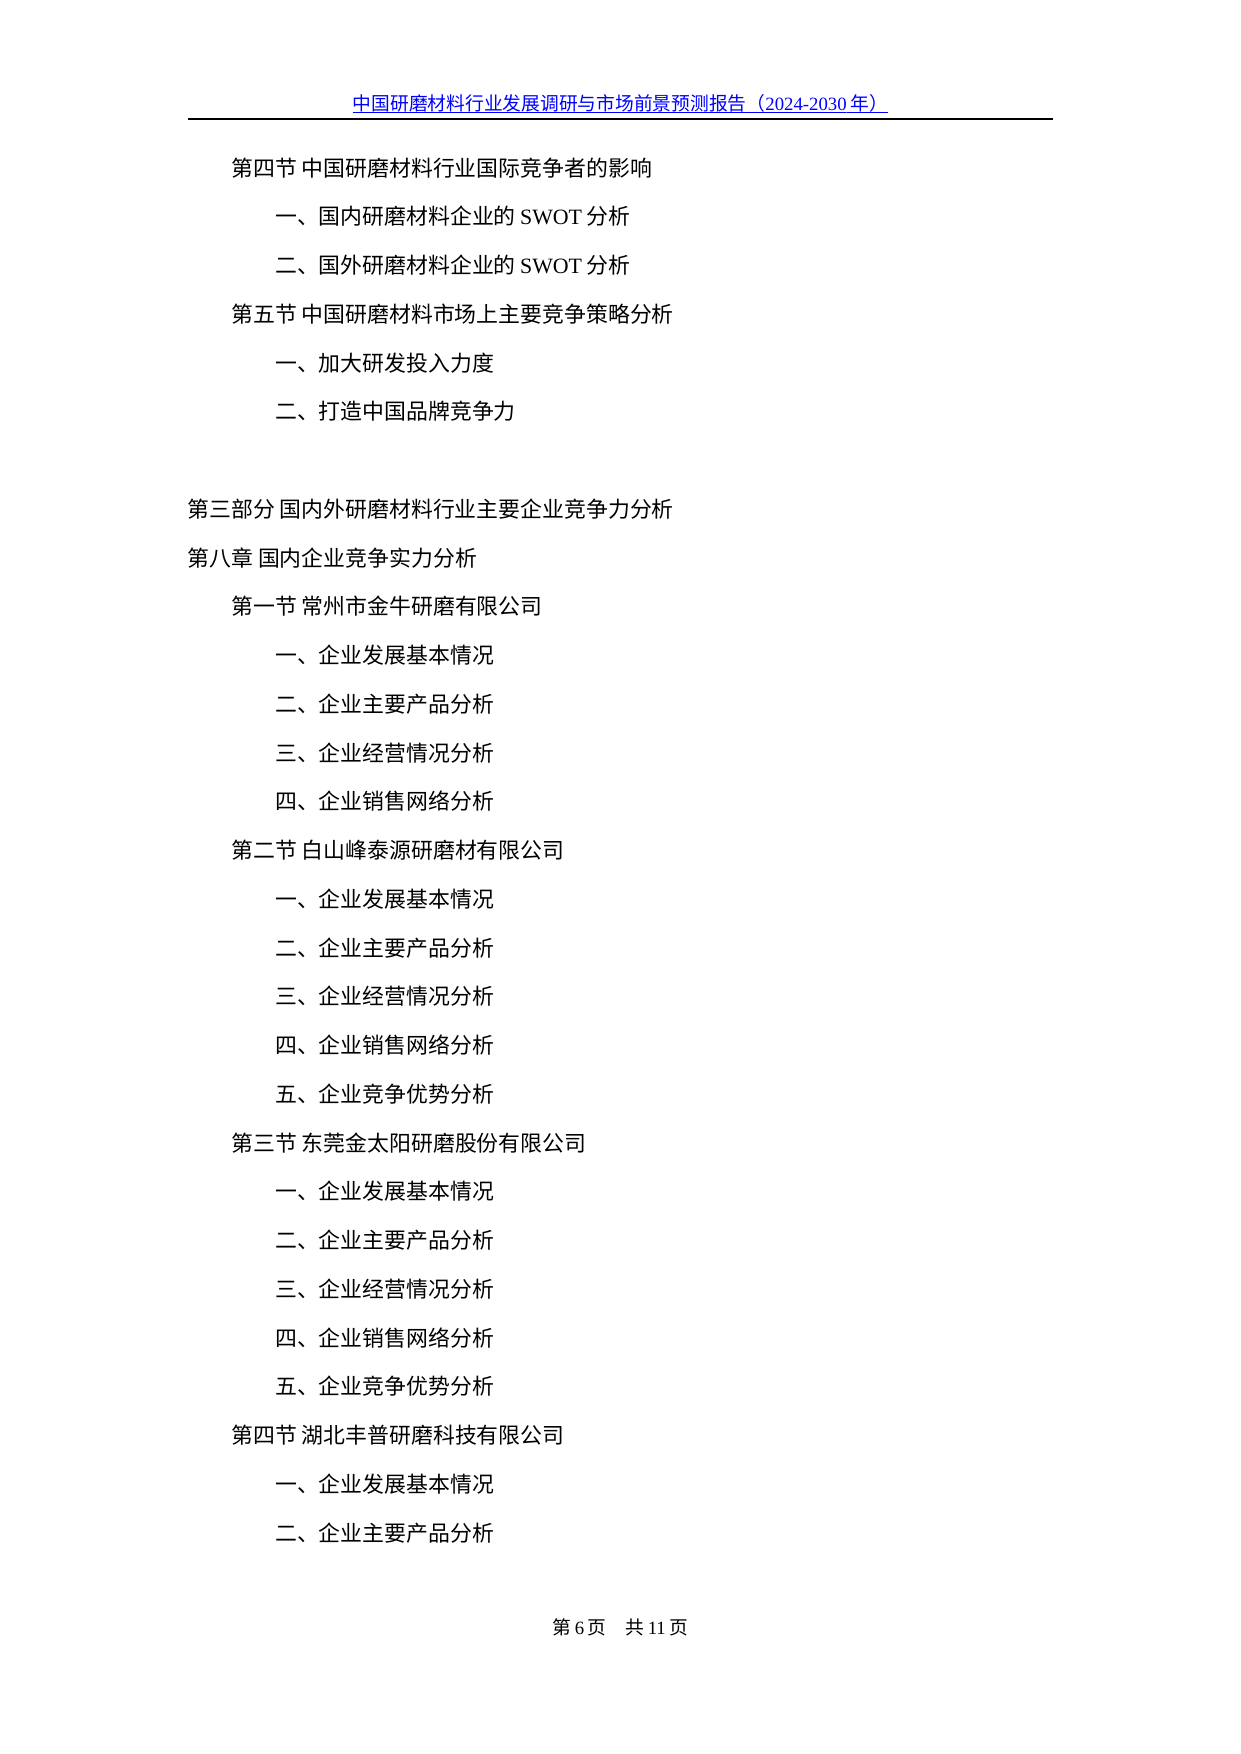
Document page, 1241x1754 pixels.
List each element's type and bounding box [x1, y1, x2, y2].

text [187, 150, 1053, 1548]
